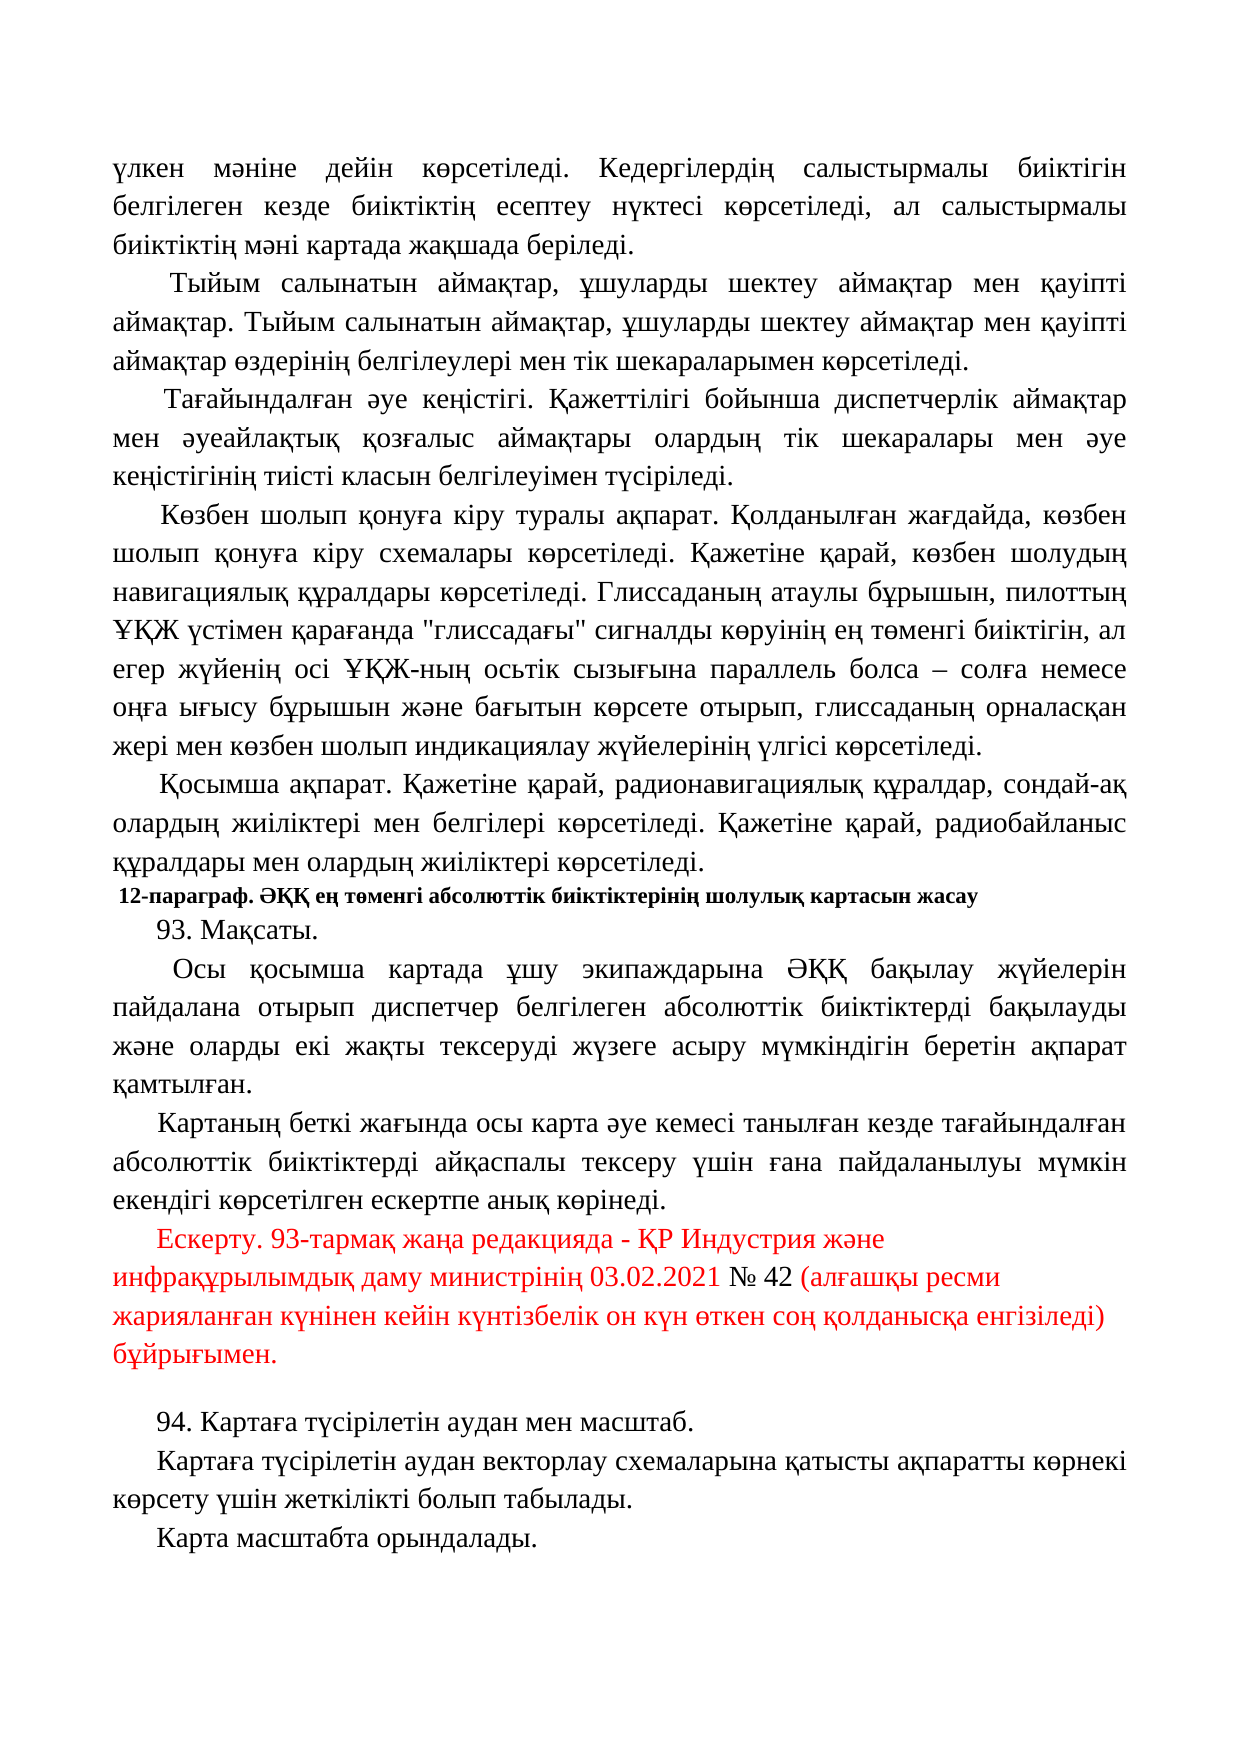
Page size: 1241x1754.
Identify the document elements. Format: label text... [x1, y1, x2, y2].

text Карта масштабта орындалады. [112, 1520, 1128, 1553]
text Көзбен шолып қонуға кіру туралы ақпарат. Қолданылған жағдайда, көзбен шолып қонуға кіру схемалары көрсетіледі. Қажетіне қарай, көзбен шолудың навигациялық құралдары көрсетіледі. Глиссаданың атаулы бұрышын, пилоттың ҰҚЖ үстімен қарағанда "глиссадағы" сигналды көруінің ең төменгі биіктігін, ал егер жүйенің осі ҰҚЖ-ның осьтік сызығына параллель болса – солға немесе оңға ығысу бұрышын және бағытын көрсете отырып, глиссаданың орналасқан жері мен көзбен шолып индикациялау жүйелерінің үлгісі көрсетіледі. [112, 497, 1128, 762]
text Тағайындалған әуе кеңістігі. Қажеттілігі бойынша диспетчерлік аймақтар мен әуеайлақтық қозғалыс аймақтары олардың тік шекаралары мен әуе кеңістігінің тиісті класын белгілеуімен түсіріледі. [112, 381, 1128, 492]
text Картаға түсірілетін аудан векторлау схемаларына қатысты ақпаратты көрнекі көрсету үшін жеткілікті болып табылады. [112, 1443, 1128, 1515]
text Тыйым салынатын аймақтар, ұшуларды шектеу аймақтар мен қауіпті аймақтар. Тыйым салынатын аймақтар, ұшуларды шектеу аймақтар мен қауіпті аймақтар өздерінің белгілеулері мен тік шекараларымен көрсетіледі. [112, 266, 1128, 376]
text Осы қосымша картада ұшу экипаждарына ӘҚҚ бақылау жүйелерін пайдалана отырып диспетчер белгілеген абсолюттік биіктіктерді бақылауды және оларды екі жақты тексеруді жүзеге асыру мүмкіндігін беретін ақпарат қамтылған. [112, 951, 1128, 1100]
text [112, 150, 1128, 261]
text Картаның беткі жағында осы карта әуе кемесі танылған кезде тағайындалған абсолюттік биіктіктерді айқаспалы тексеру үшін ғана пайдаланылуы мүмкін екендігі көрсетілген ескертпе анық көрінеді. [112, 1105, 1128, 1216]
text 93. Мақсаты. [112, 912, 1128, 946]
text 94. Картаға түсірілетін аудан мен масштаб. [112, 1404, 1128, 1438]
text 12-параграф. ӘҚҚ ең төменгі абсолюттік биіктіктерінің шолулық картасын жасау [112, 882, 1128, 909]
text Ескерту. 93-тармақ жаңа редакцияда - ҚР Индустрия және инфрақұрылымдық даму министрінің 03.02.2021 № 42 (алғашқы ресми жарияланған күнінен кейін күнтізбелік он күн өткен соң қолданысқа енгізіледі) бұйрығымен. [112, 1221, 1128, 1400]
text Қосымша ақпарат. Қажетіне қарай, радионавигациялық құралдар, сондай-ақ олардың жиіліктері мен белгілері көрсетіледі. Қажетіне қарай, радиобайланыс құралдары мен олардың жиіліктері көрсетіледі. [112, 767, 1128, 877]
